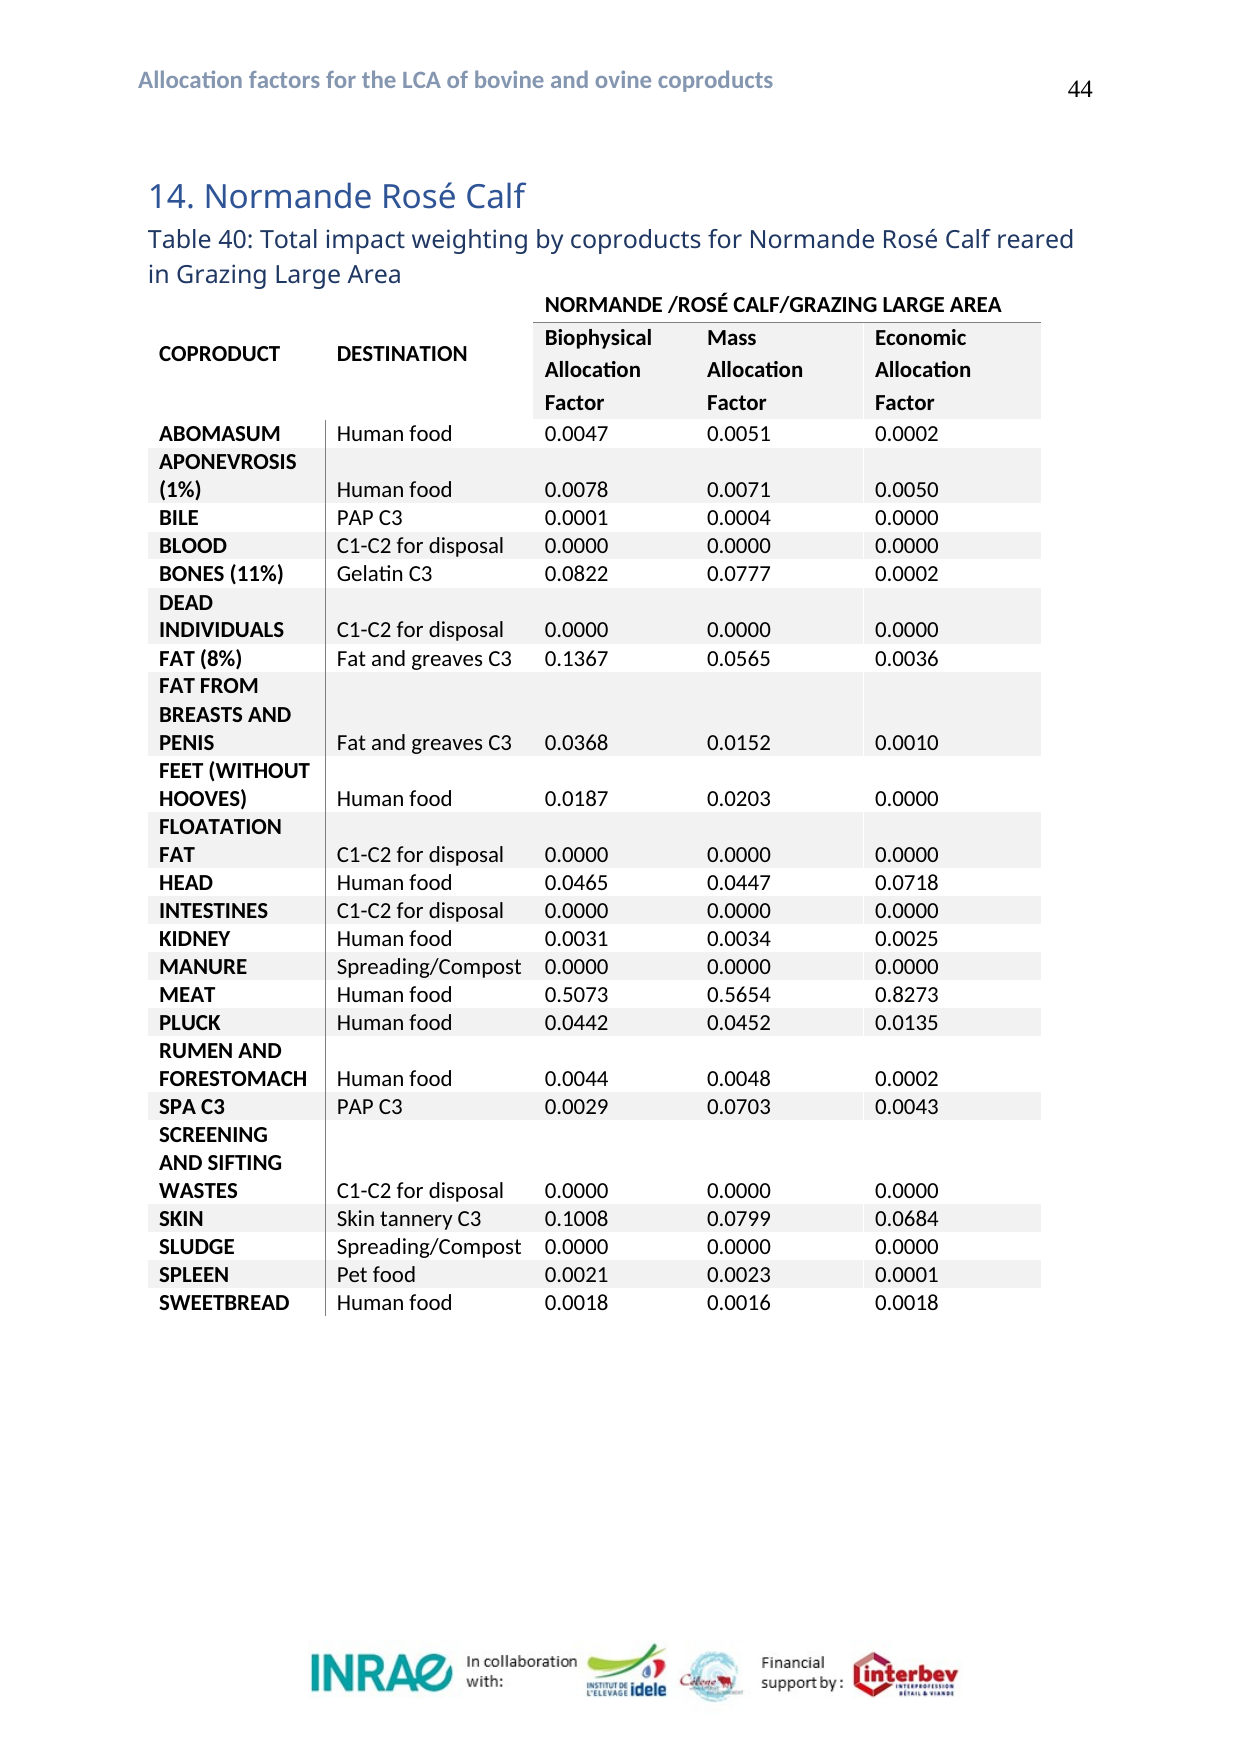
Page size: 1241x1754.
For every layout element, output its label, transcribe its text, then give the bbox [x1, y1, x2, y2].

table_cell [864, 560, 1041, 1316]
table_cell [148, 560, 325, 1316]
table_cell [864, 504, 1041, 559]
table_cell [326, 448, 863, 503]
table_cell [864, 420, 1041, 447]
subtitle Table 40: Total impact weighting by coproducts for Normande Rosé Calf reared in Grazing Large Area [148, 222, 1093, 290]
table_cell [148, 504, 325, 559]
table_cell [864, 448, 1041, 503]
subtitle Normande Rosé Calf [148, 173, 1093, 218]
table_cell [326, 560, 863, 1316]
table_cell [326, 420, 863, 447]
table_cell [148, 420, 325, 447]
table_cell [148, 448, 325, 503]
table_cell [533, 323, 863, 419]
picture [306, 1635, 963, 1713]
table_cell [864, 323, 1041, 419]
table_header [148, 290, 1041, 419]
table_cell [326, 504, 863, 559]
